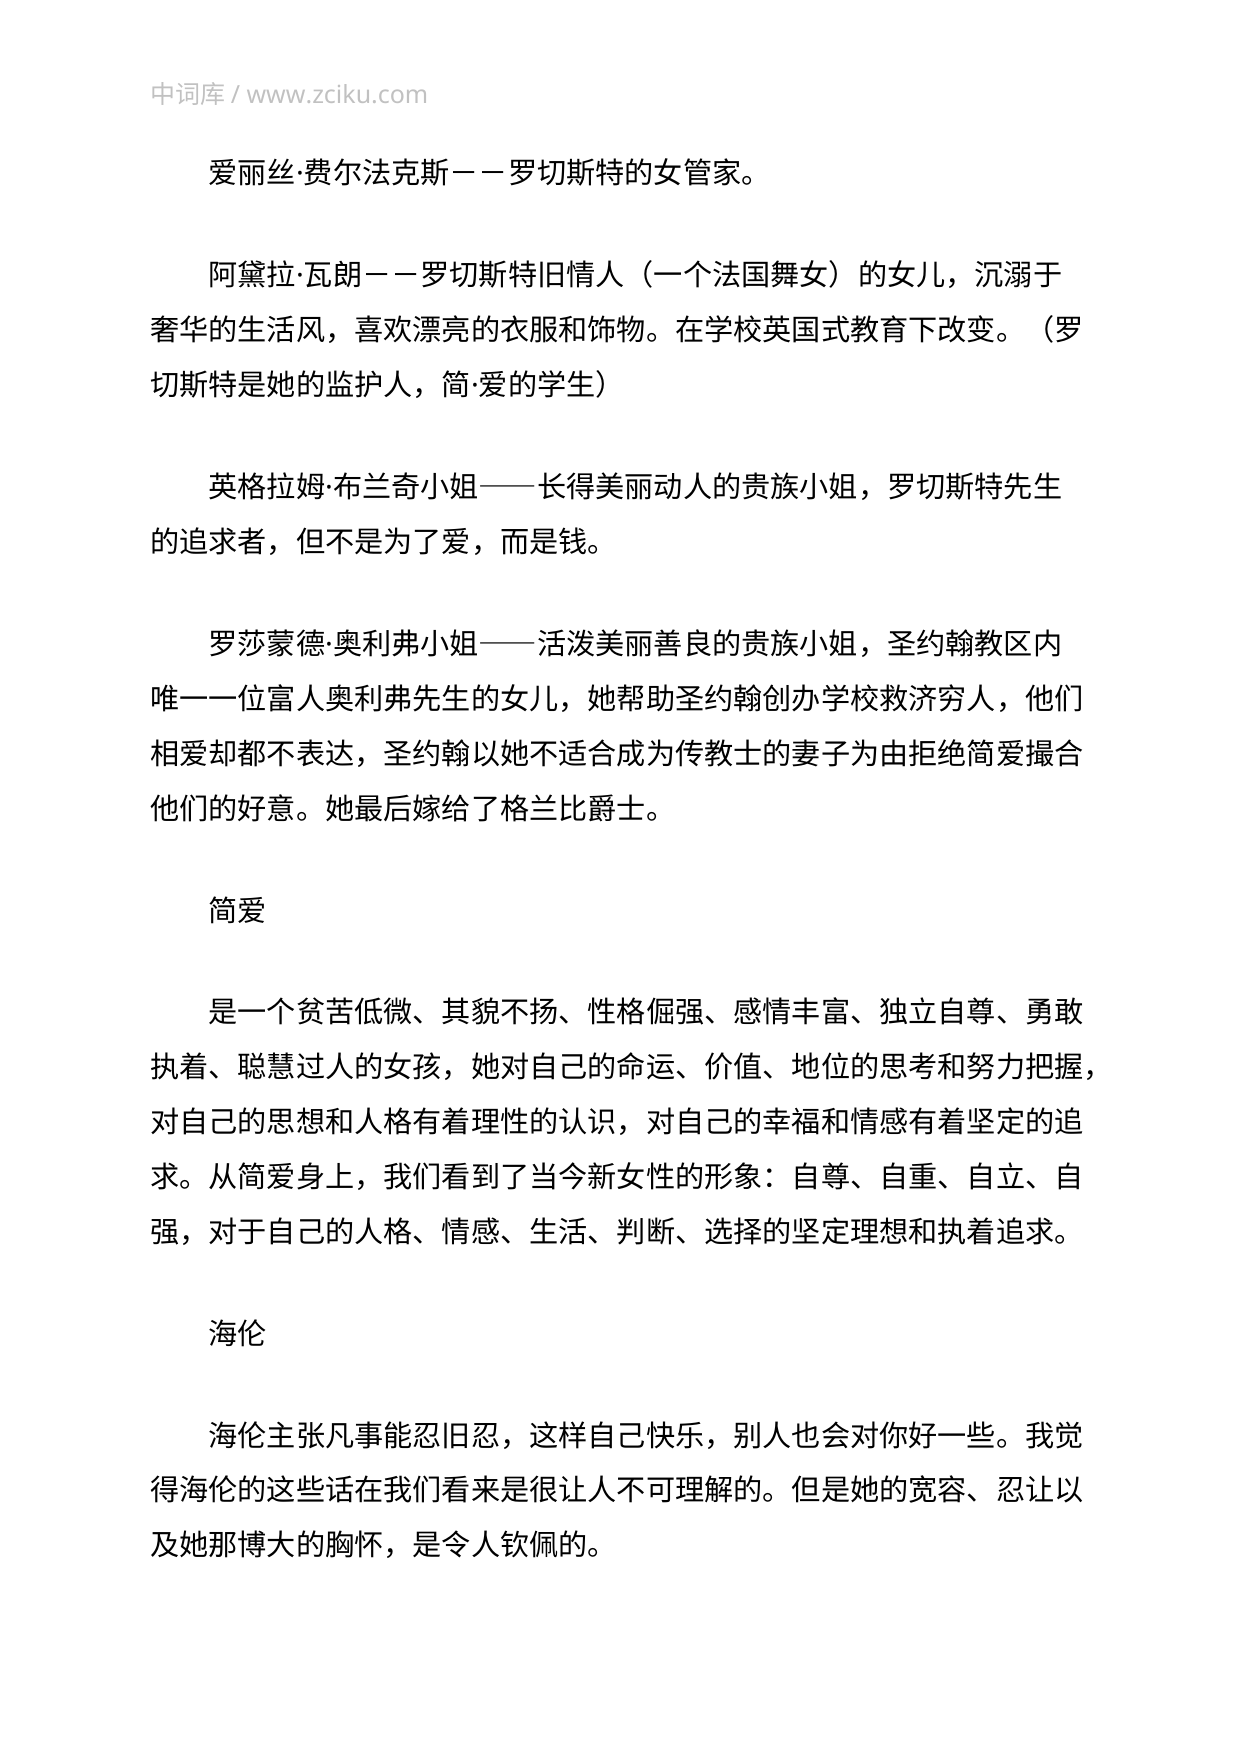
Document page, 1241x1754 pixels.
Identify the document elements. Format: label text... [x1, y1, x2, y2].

text 罗莎蒙德·奥利弗小姐——活泼美丽善良的贵族小姐，圣约翰教区内唯一一位富人奥利弗先生的女儿，她帮助圣约翰创办学校救济穷人，他们相爱却都不表达，圣约翰以她不适合成为传教士的妻子为由拒绝简爱撮合他们的好意。她最后嫁给了格兰比爵士。 [150, 621, 1090, 828]
text 爱丽丝·费尔法克斯－－罗切斯特的女管家。 [150, 150, 1090, 192]
text 英格拉姆·布兰奇小姐——长得美丽动人的贵族小姐，罗切斯特先生的追求者，但不是为了爱，而是钱。 [150, 464, 1090, 561]
text 阿黛拉·瓦朗－－罗切斯特旧情人（一个法国舞女）的女儿，沉溺于奢华的生活风，喜欢漂亮的衣服和饰物。在学校英国式教育下改变。（罗切斯特是她的监护人，简·爱的学生） [150, 252, 1090, 404]
text 简爱 [150, 887, 1090, 929]
text 海伦 [150, 1310, 1090, 1353]
text 海伦主张凡事能忍旧忍，这样自己快乐，别人也会对你好一些。我觉得海伦的这些话在我们看来是很让人不可理解的。但是她的宽容、忍让以及她那博大的胸怀，是令人钦佩的。 [150, 1412, 1090, 1564]
text 是一个贫苦低微、其貌不扬、性格倔强、感情丰富、独立自尊、勇敢执着、聪慧过人的女孩，她对自己的命运、价值、地位的思考和努力把握，对自己的思想和人格有着理性的认识，对自己的幸福和情感有着坚定的追求。从简爱身上，我们看到了当今新女性的形象：自尊、自重、自立、自强，对于自己的人格、情感、生活、判断、选择的坚定理想和执着追求。 [150, 989, 1090, 1251]
